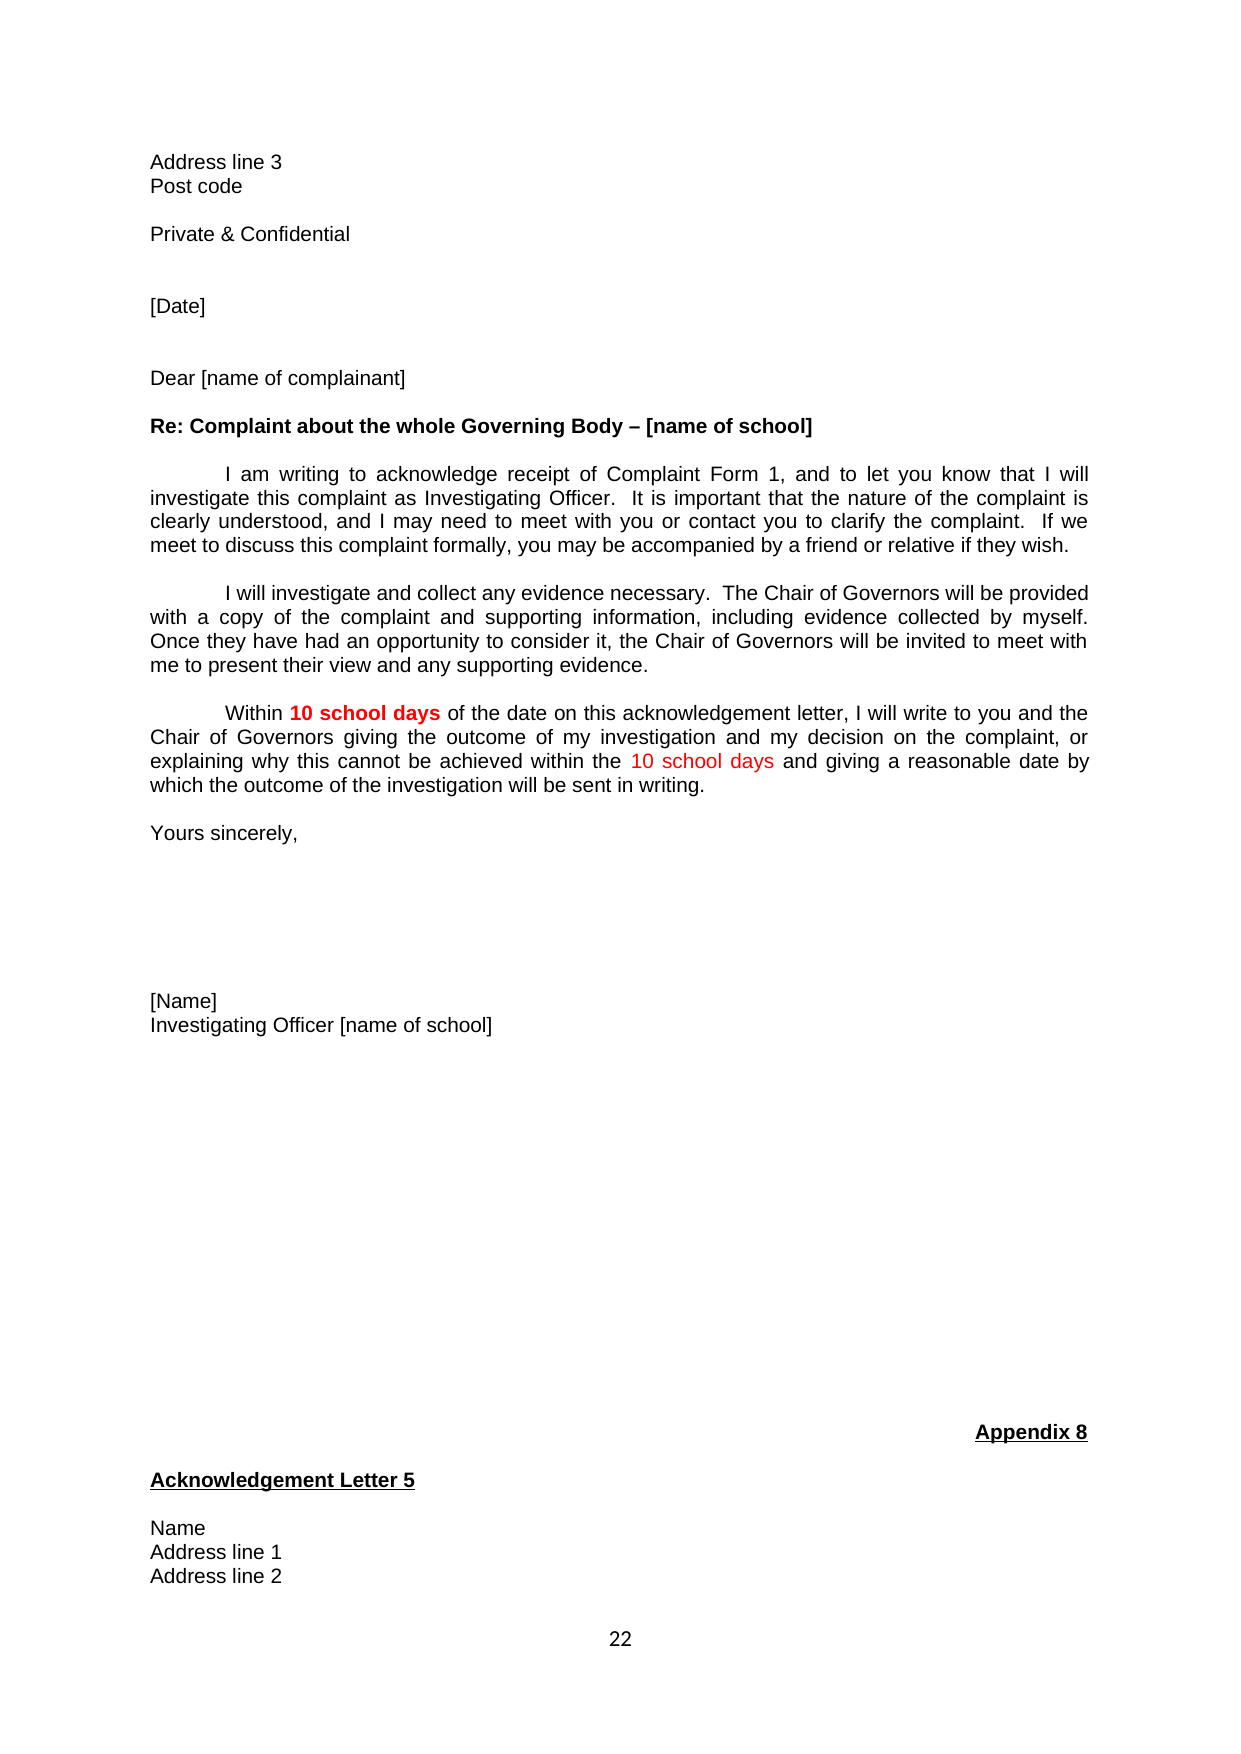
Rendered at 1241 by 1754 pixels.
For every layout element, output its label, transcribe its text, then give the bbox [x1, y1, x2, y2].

subtitle Re: Complaint about the whole Governing Body – [name of school] [150, 413, 1090, 437]
text I am writing to acknowledge receipt of Complaint Form 1, and to let you know that I will investigate this complaint as Investigating Officer. It is important that the nature of the complaint is clearly understood, and I may need to meet with you or contact you to clarify the complaint. If we meet to discuss this complaint formally, you may be accompanied by a friend or relative if they wish. [150, 461, 1090, 557]
text Address line 3 [150, 150, 1090, 174]
text Address line 1 [150, 1539, 1090, 1563]
text Acknowledgement Letter 5 [150, 1468, 1090, 1492]
text [Name] [150, 988, 1090, 1012]
text Name [150, 1516, 1090, 1539]
text Dear [name of complainant] [150, 366, 1090, 389]
text Post code [150, 174, 1090, 198]
text Yours sincerely, [150, 821, 1090, 845]
text Investigating Officer [name of school] [150, 1012, 1090, 1036]
text Appendix 8 [975, 1420, 1090, 1444]
text I will investigate and collect any evidence necessary. The Chair of Governors will be provided with a copy of the complaint and supporting information, including evidence collected by myself. Once they have had an opportunity to consider it, the Chair of Governors will be invited to meet with me to present their view and any supporting evidence. [150, 581, 1090, 677]
text [Date] [150, 294, 1090, 318]
text Address line 2 [150, 1563, 1090, 1587]
text Private & Confidential [150, 222, 1090, 246]
text Within 10 school days of the date on this acknowledgement letter, I will write to you and the Chair of Governors giving the outcome of my investigation and my decision on the complaint, or explaining why this cannot be achieved within the 10 school days and giving a reasonable date by which the outcome of the investigation will be sent in writing. [150, 701, 1090, 797]
